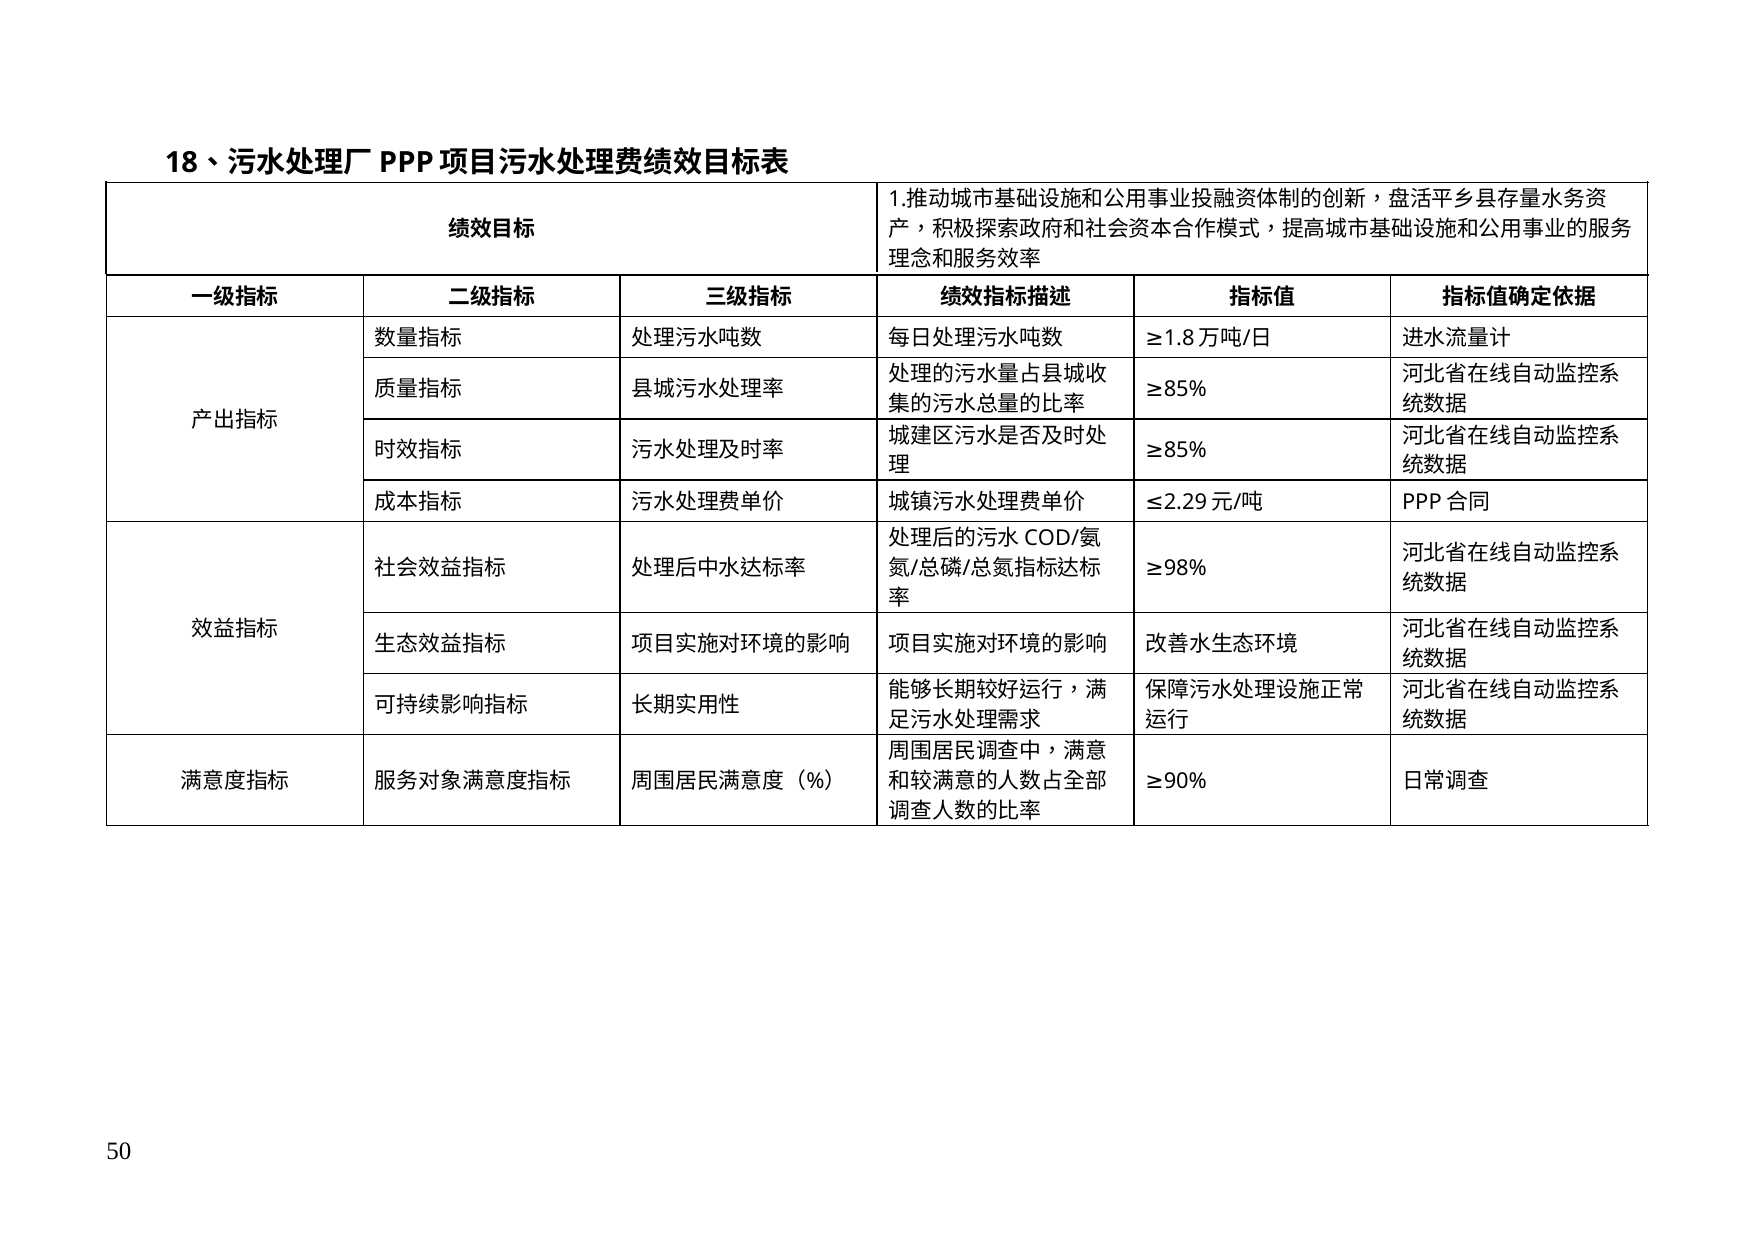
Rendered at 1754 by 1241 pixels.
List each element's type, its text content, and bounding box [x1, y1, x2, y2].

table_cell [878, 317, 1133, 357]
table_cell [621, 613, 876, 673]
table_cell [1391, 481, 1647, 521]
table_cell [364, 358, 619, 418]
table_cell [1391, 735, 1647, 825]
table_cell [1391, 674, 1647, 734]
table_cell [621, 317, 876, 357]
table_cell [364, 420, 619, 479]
text 18、污水处理厂PPP项目污水处理费绩效目标表 [106, 142, 1648, 181]
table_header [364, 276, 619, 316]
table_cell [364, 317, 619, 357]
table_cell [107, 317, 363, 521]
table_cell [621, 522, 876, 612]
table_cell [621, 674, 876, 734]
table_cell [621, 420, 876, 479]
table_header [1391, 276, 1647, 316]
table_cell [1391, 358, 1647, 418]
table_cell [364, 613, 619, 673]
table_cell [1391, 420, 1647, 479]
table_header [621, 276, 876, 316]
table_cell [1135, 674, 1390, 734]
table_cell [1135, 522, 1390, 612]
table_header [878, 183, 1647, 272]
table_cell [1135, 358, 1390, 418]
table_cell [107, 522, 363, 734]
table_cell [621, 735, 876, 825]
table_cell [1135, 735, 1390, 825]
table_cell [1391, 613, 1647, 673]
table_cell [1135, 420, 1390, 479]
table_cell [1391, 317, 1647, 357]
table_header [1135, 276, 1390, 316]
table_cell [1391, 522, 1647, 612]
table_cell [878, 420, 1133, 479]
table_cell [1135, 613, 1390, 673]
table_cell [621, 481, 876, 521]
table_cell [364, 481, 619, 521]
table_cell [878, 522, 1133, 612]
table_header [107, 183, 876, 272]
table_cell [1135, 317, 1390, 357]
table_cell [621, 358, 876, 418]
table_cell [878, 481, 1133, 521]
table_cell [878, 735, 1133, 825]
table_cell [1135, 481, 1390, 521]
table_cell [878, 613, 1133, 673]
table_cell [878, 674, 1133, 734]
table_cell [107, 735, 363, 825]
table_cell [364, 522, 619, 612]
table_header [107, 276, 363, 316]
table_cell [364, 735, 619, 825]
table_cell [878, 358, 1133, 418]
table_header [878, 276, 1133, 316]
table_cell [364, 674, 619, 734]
